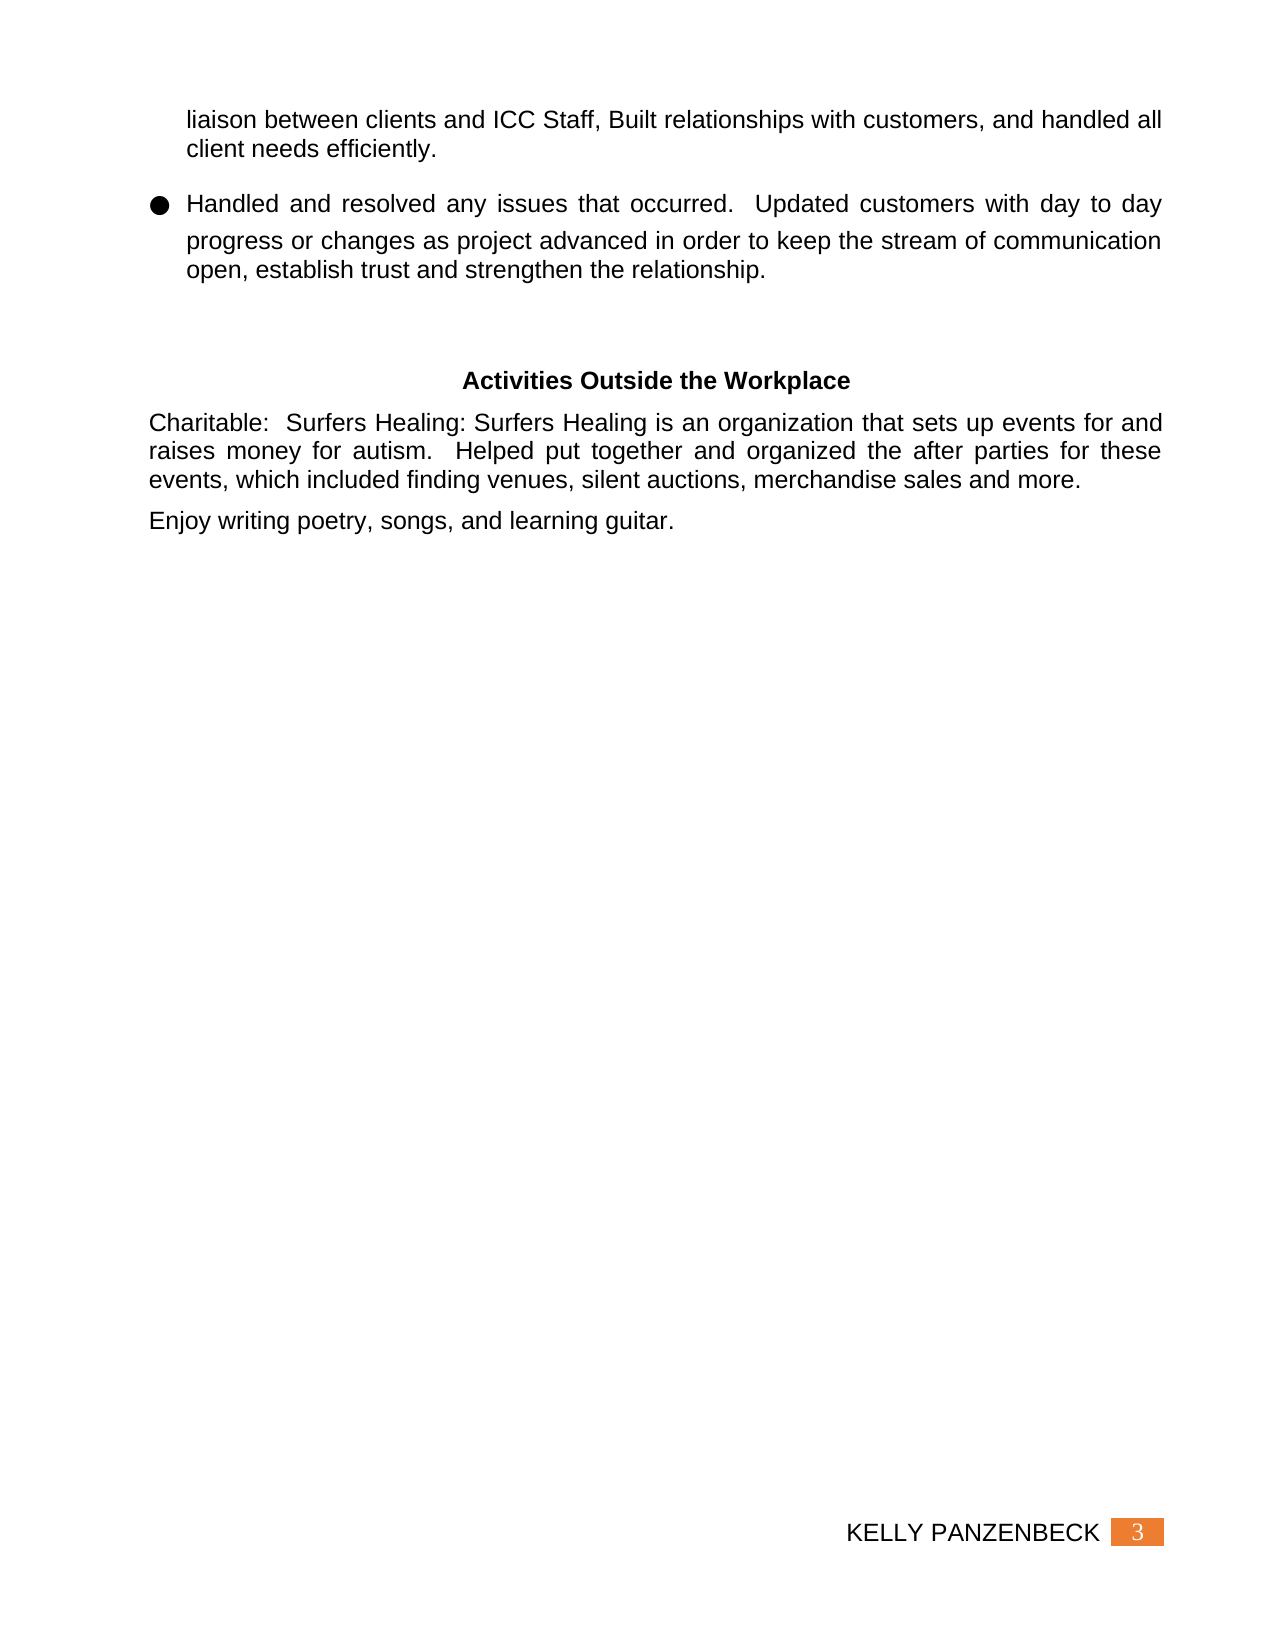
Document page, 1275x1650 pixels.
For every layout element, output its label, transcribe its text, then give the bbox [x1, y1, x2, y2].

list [148, 105, 1164, 162]
text Charitable: Surfers Healing: Surfers Healing is an organization that sets up events for and raises money for autism. Helped put together and organized the after parties for these events, which included finding venues, silent auctions, merchandise sales and more. [148, 407, 1164, 494]
list Handled and resolved any issues that occurred. Updated customers with day to day progress or changes as project advanced in order to keep the stream of communication open, establish trust and strengthen the relationship. [148, 175, 1164, 284]
text Enjoy writing poetry, songs, and learning guitar. [148, 506, 1164, 535]
text Activities Outside the Workplace [148, 366, 1164, 395]
